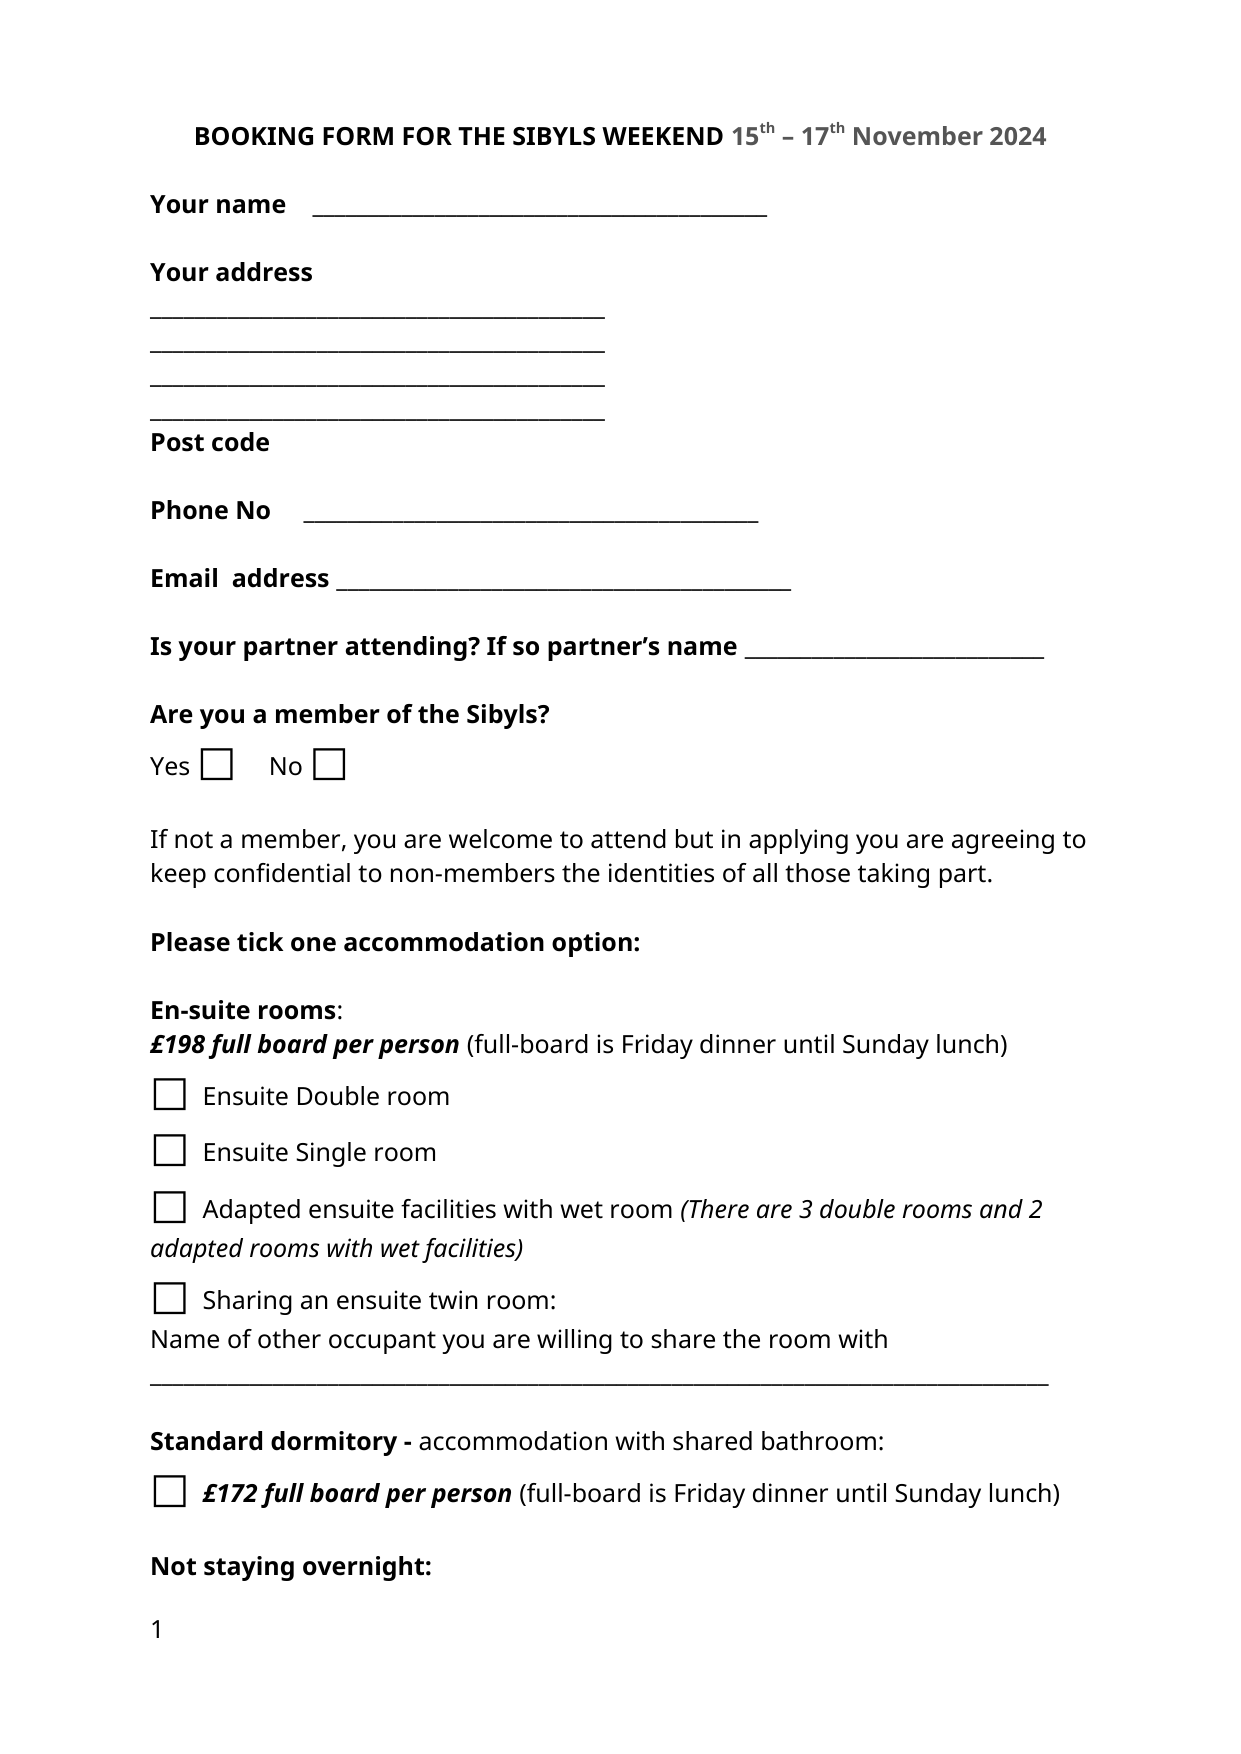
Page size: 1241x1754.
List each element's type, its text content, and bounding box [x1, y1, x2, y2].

text Not staying overnight: [150, 1549, 1090, 1583]
text Email address _________________________________________ [150, 561, 1090, 595]
text Your name _________________________________________ [150, 186, 1066, 220]
text If not a member, you are welcome to attend but in applying you are agreeing to keep confidential to non-members the identities of all those taking part. [150, 822, 1090, 890]
text □ Ensuite Double room [150, 1061, 1090, 1117]
text □ Adapted ensuite facilities with wet room (There are 3 double rooms and 2 adapted rooms with wet facilities) [150, 1174, 1090, 1265]
text □ Ensuite Single room [150, 1117, 1090, 1174]
text Your address [150, 254, 1090, 288]
text Are you a member of the Sibyls? [150, 697, 1090, 731]
text _________________________________________ [150, 357, 1090, 391]
text En-suite rooms: [150, 992, 1090, 1026]
text £198 full board per person (full-board is Friday dinner until Sunday lunch) [150, 1026, 1090, 1061]
text _________________________________________ [150, 322, 1090, 357]
text Yes □ No □ [150, 731, 1090, 788]
text Please tick one accommodation option: [150, 924, 1090, 958]
text Post code [150, 425, 1090, 459]
text Phone No _________________________________________ [150, 493, 1090, 527]
text _________________________________________ [150, 391, 1090, 425]
text Name of other occupant you are willing to share the room with _________________________________________________________________________________ [150, 1322, 1090, 1390]
text Standard dormitory - accommodation with shared bathroom: [150, 1424, 1090, 1458]
text Is your partner attending? If so partner’s name ___________________________ [150, 629, 1066, 663]
text □ Sharing an ensuite twin room: [150, 1265, 1090, 1322]
text BOOKING FORM FOR THE SIBYLS WEEKEND 15th – 17th November 2024 [150, 118, 1090, 152]
text □ £172 full board per person (full-board is Friday dinner until Sunday lunch) [150, 1458, 1090, 1515]
text _________________________________________ [150, 288, 1090, 322]
